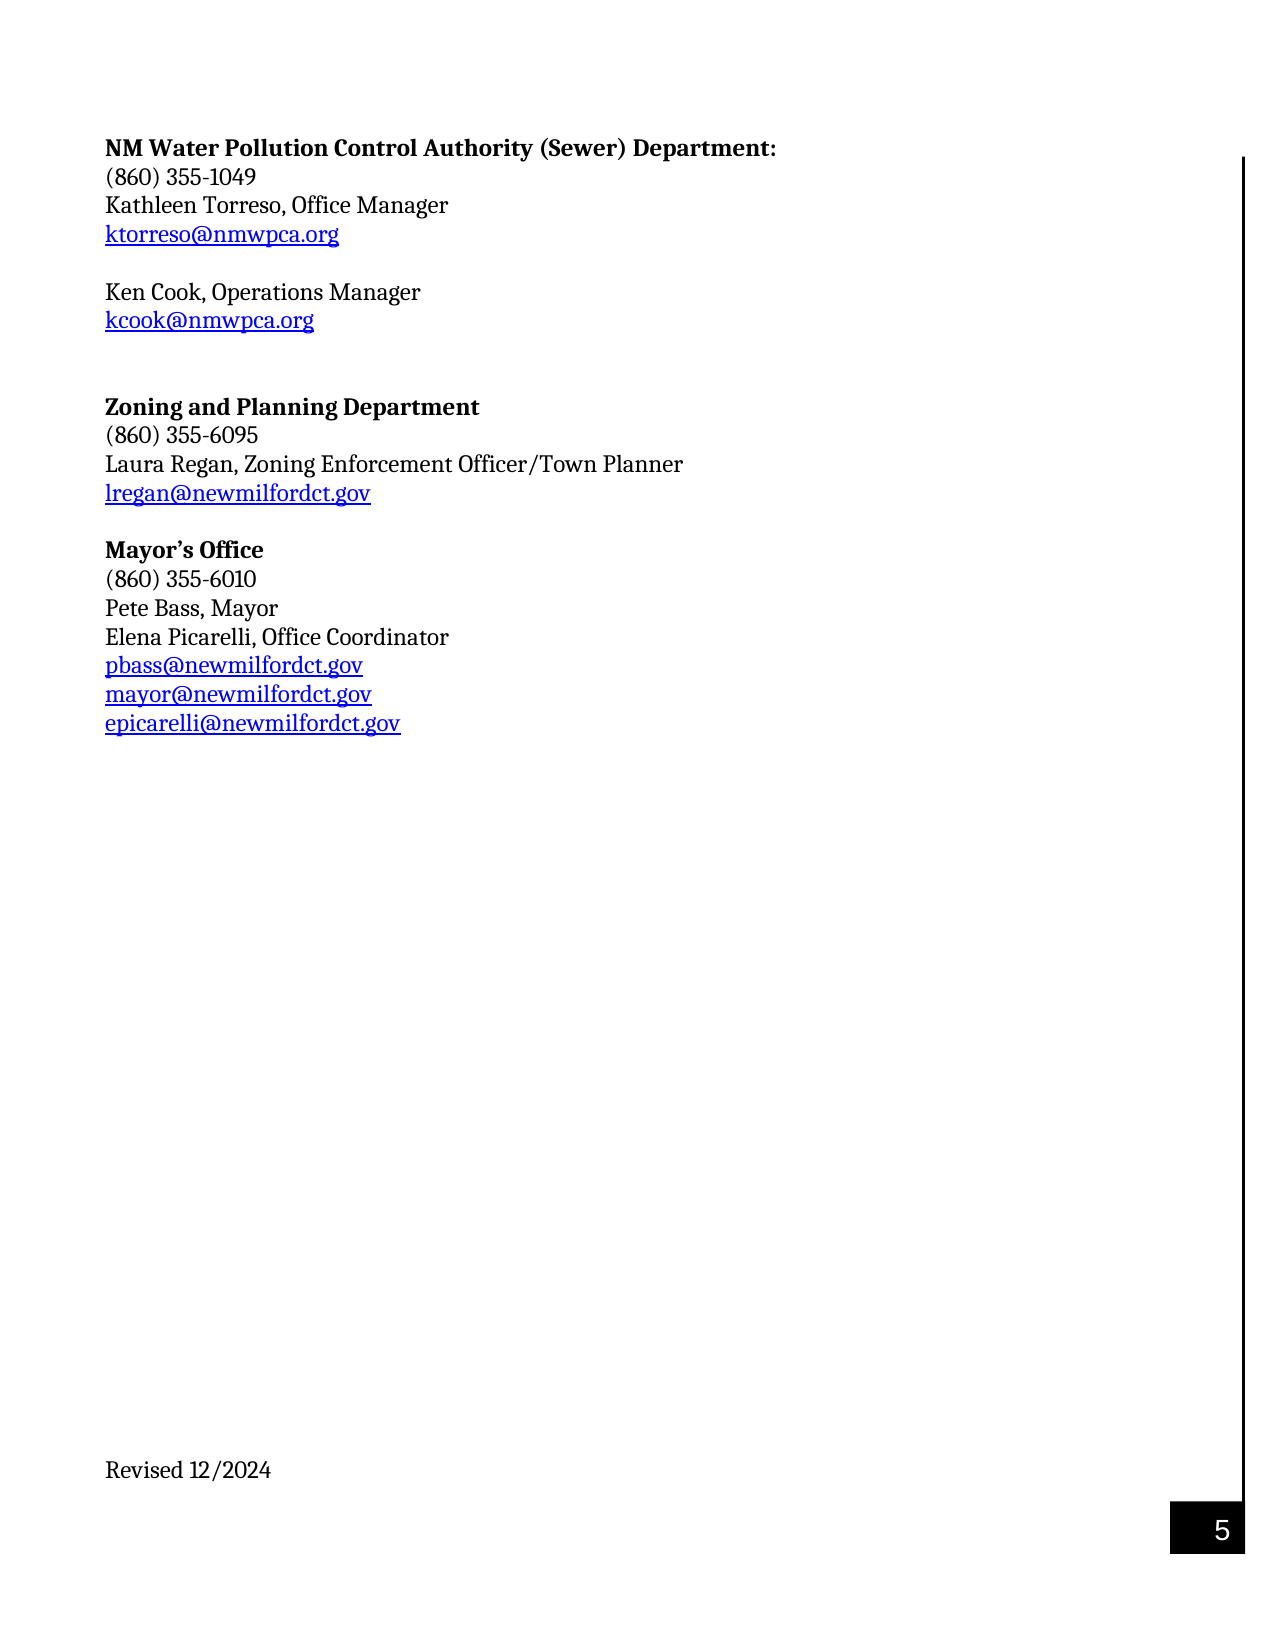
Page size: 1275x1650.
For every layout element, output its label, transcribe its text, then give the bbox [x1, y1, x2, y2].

text Pete Bass, Mayor [105, 594, 1170, 622]
text pbass@newmilfordct.gov [105, 651, 1170, 680]
text (860) 355-1049 [105, 162, 1170, 191]
text NM Water Pollution Control Authority (Sewer) Department: [105, 134, 1170, 162]
text (860) 355-6010 [105, 565, 1170, 594]
text (860) 355-6095 [105, 421, 1170, 450]
text Ken Cook, Operations Manager [105, 277, 1170, 306]
text lregan@newmilfordct.gov [105, 479, 1170, 507]
text Zoning and Planning Department [105, 392, 1170, 421]
text ktorreso@nmwpca.org [105, 220, 1170, 249]
text epicarelli@newmilfordct.gov [105, 709, 1170, 737]
text Kathleen Torreso, Office Manager [105, 191, 1170, 220]
text Elena Picarelli, Office Coordinator [105, 622, 1170, 651]
text Mayor’s Office [105, 536, 1170, 565]
text kcook@nmwpca.org [105, 306, 1170, 335]
text Revised 12/2024 [105, 1456, 1170, 1485]
text Laura Regan, Zoning Enforcement Officer/Town Planner [105, 450, 1170, 479]
text mayor@newmilfordct.gov [105, 680, 1170, 709]
